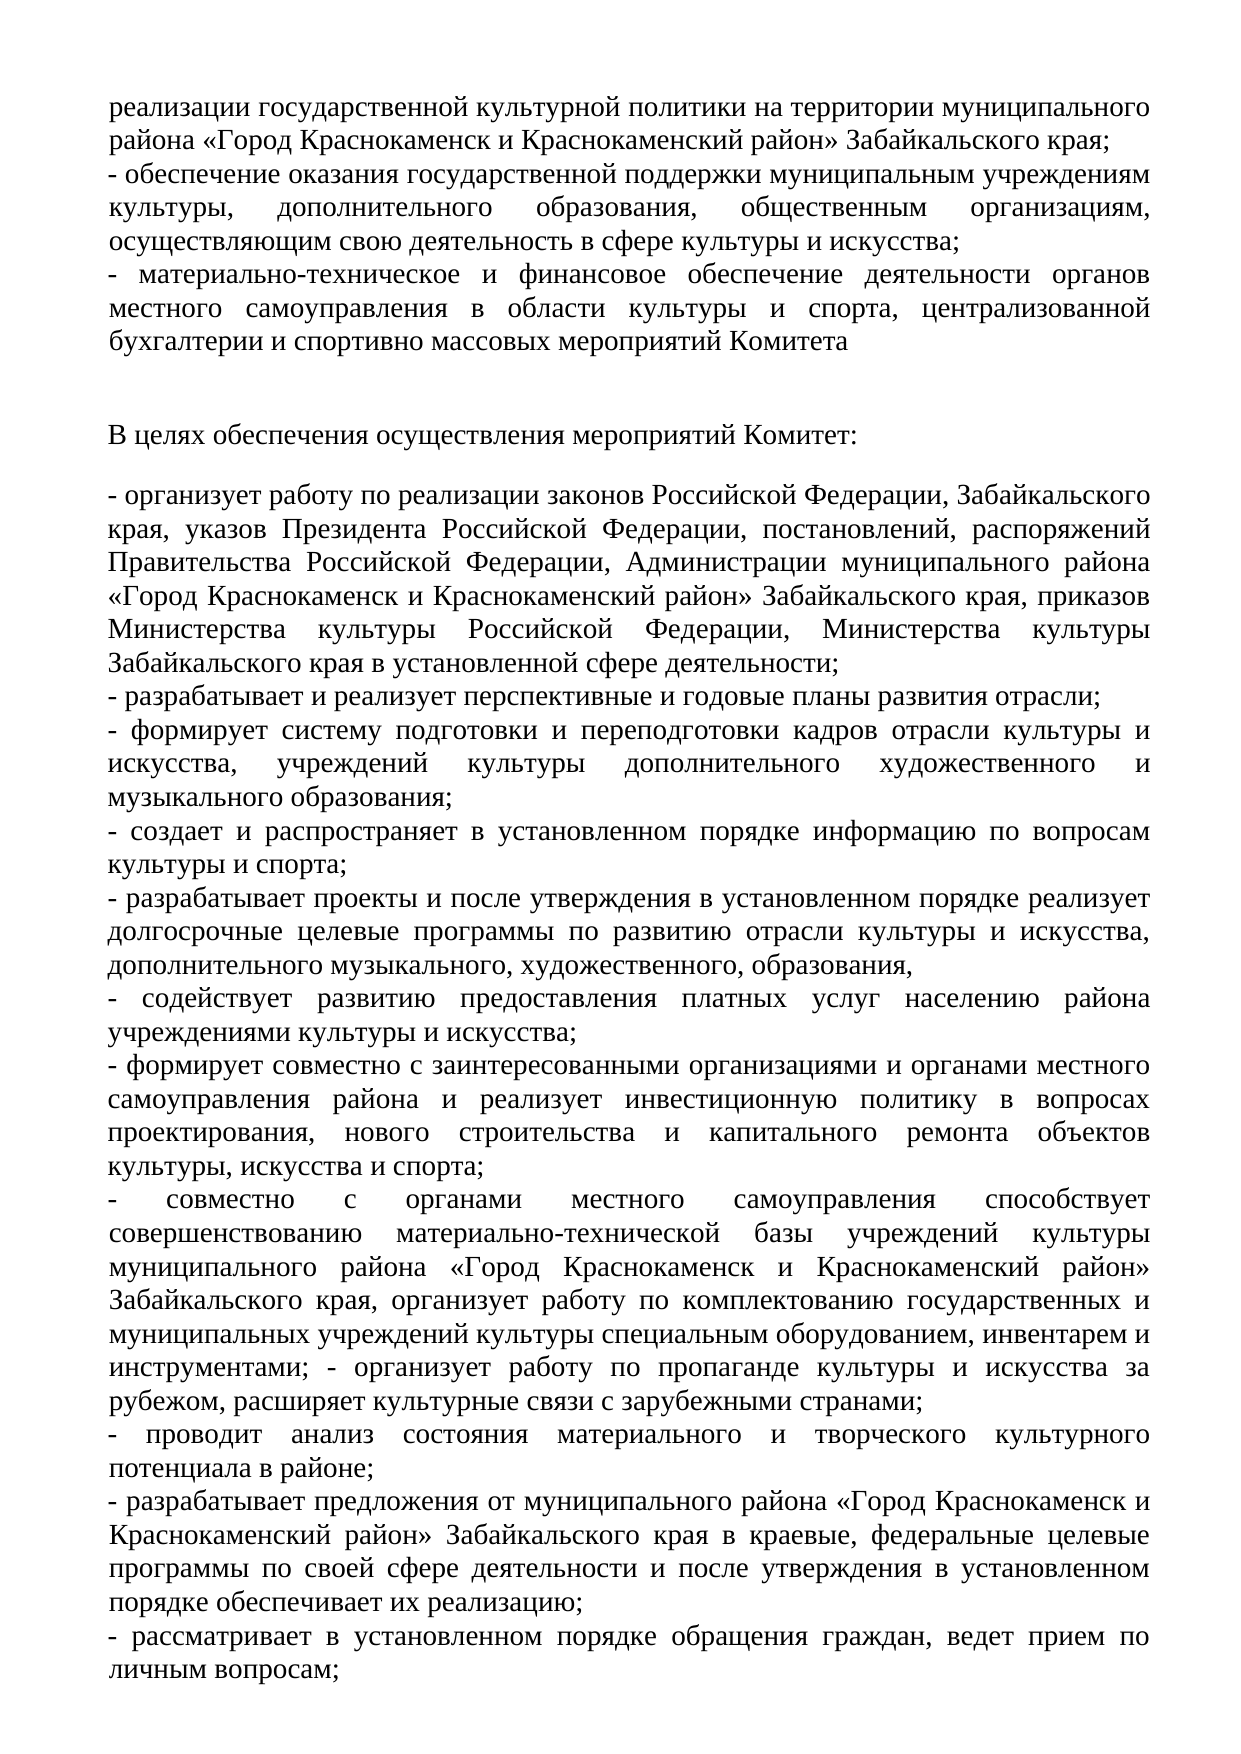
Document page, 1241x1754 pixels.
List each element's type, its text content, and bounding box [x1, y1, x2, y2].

text - создает и распространяет в установленном порядке информацию по вопросам культуры и спорта; [107, 813, 1151, 880]
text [107, 89, 1151, 156]
text - разрабатывает проекты и после утверждения в установленном порядке реализует долгосрочные целевые программы по развитию отрасли культуры и искусства, дополнительного музыкального, художественного, образования, [107, 880, 1151, 980]
text - разрабатывает и реализует перспективные и годовые планы развития отрасли; [107, 678, 1151, 712]
text - рассматривает в установленном порядке обращения граждан, ведет прием по личным вопросам; [107, 1618, 1151, 1685]
text - совместно с органами местного самоуправления способствует совершенствованию материально-технической базы учреждений культуры муниципального района «Город Краснокаменск и Краснокаменский район» Забайкальского края, организует работу по комплектованию государственных и муниципальных учреждений культуры специальным оборудованием, инвентарем и инструментами; - организует работу по пропаганде культуры и искусства за рубежом, расширяет культурные связи с зарубежными странами; [107, 1182, 1151, 1416]
text - проводит анализ состояния материального и творческого культурного потенциала в районе; [107, 1416, 1151, 1483]
text - формирует систему подготовки и переподготовки кадров отрасли культуры и искусства, учреждений культуры дополнительного художественного и музыкального образования; [107, 712, 1151, 813]
text - обеспечение оказания государственной поддержки муниципальным учреждениям культуры, дополнительного образования, общественным организациям, осуществляющим свою деятельность в сфере культуры и искусства; [107, 156, 1151, 256]
text - разрабатывает предложения от муниципального района «Город Краснокаменск и Краснокаменский район» Забайкальского края в краевые, федеральные целевые программы по своей сфере деятельности и после утверждения в установленном порядке обеспечивает их реализацию; [107, 1483, 1151, 1618]
text - формирует совместно с заинтересованными организациями и органами местного самоуправления района и реализует инвестиционную политику в вопросах проектирования, нового строительства и капитального ремонта объектов культуры, искусства и спорта; [107, 1047, 1151, 1182]
text - содействует развитию предоставления платных услуг населению района учреждениями культуры и искусства; [107, 980, 1151, 1047]
text - материально-техническое и финансовое обеспечение деятельности органов местного самоуправления в области культуры и спорта, централизованной бухгалтерии и спортивно массовых мероприятий Комитета [107, 256, 1151, 357]
text - организует работу по реализации законов Российской Федерации, Забайкальского края, указов Президента Российской Федерации, постановлений, распоряжений Правительства Российской Федерации, Администрации муниципального района «Город Краснокаменск и Краснокаменский район» Забайкальского края, приказов Министерства культуры Российской Федерации, Министерства культуры Забайкальского края в установленной сфере деятельности; [107, 477, 1151, 678]
text В целях обеспечения осуществления мероприятий Комитет: [107, 417, 1151, 451]
